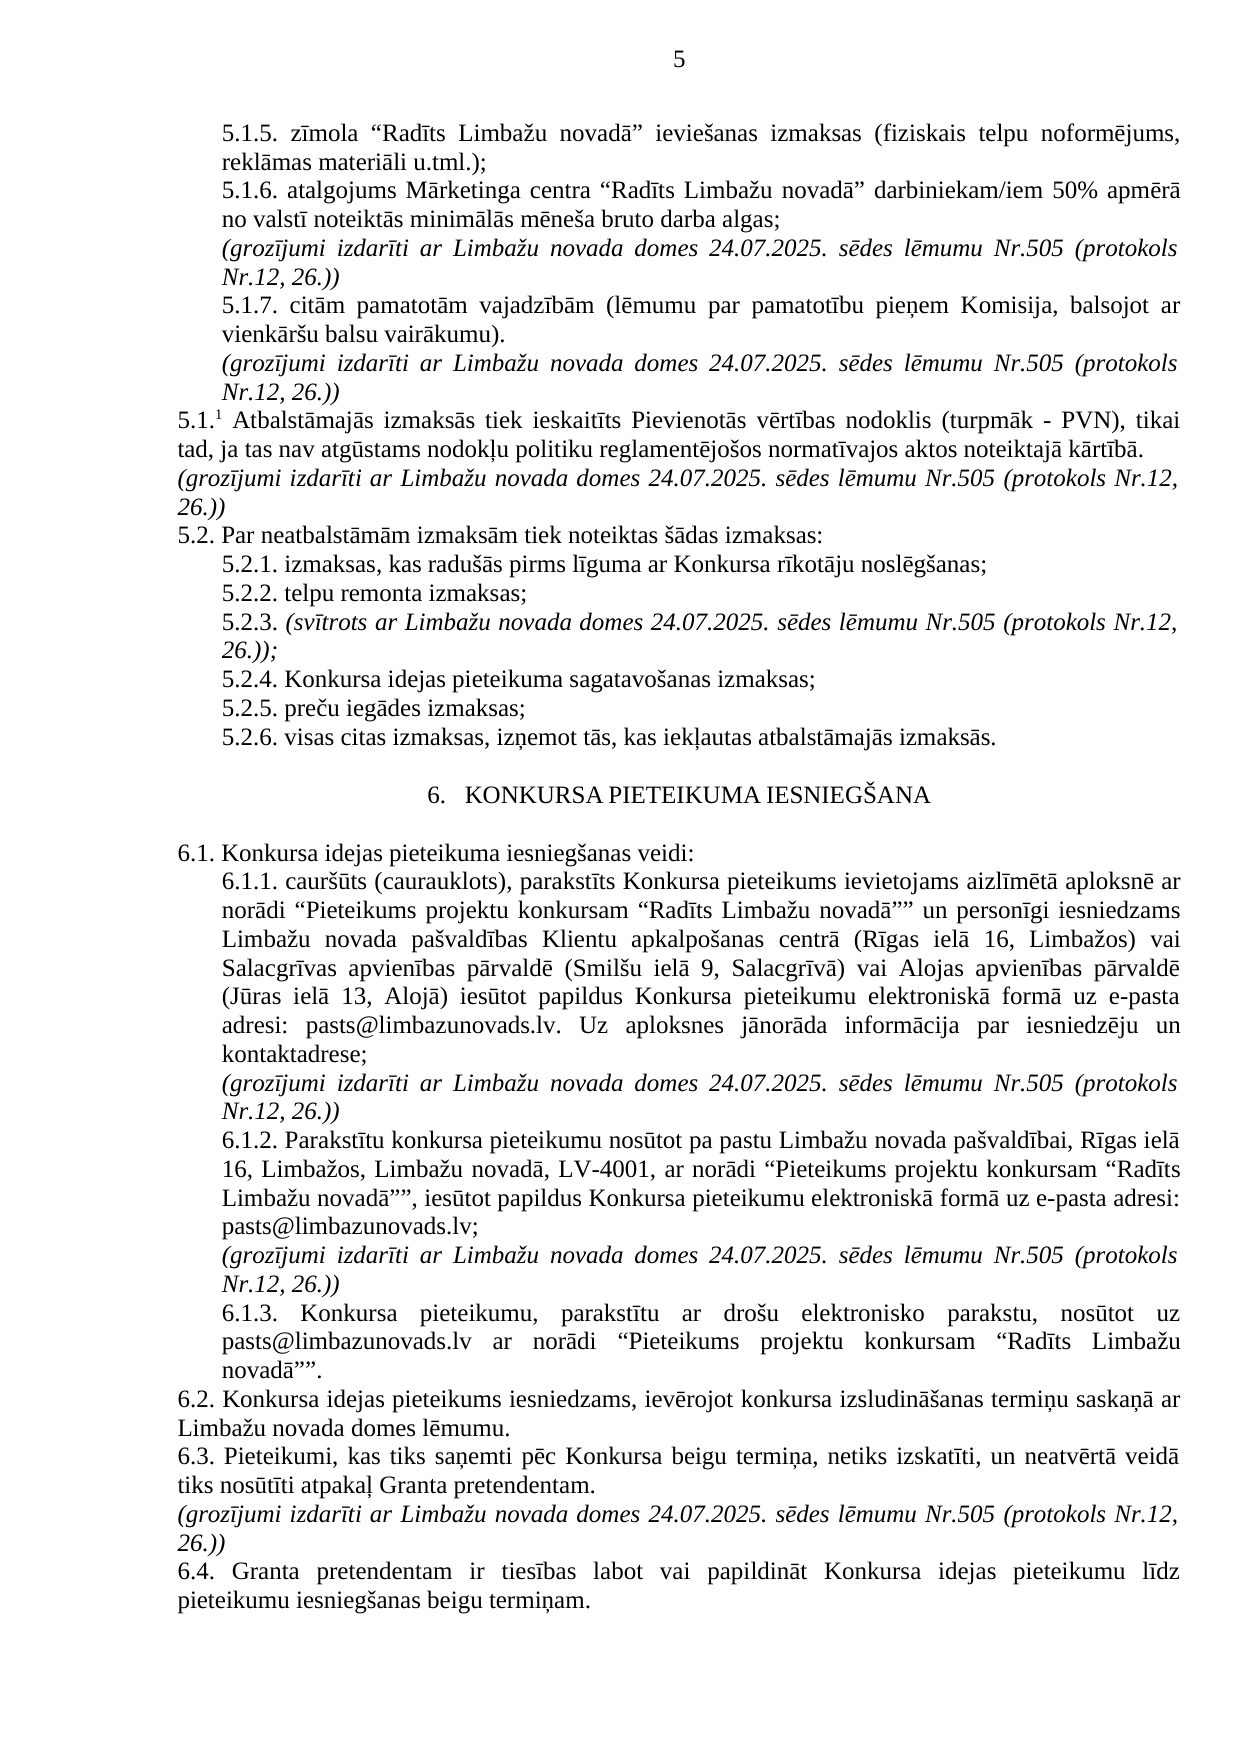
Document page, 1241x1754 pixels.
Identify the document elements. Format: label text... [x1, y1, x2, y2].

text 5.1.1 Atbalstāmajās izmaksās tiek ieskaitīts Pievienotās vērtības nodoklis (turpmāk - PVN), tikai tad, ja tas nav atgūstams nodokļu politiku reglamentējošos normatīvajos aktos noteiktajā kārtībā. [177, 406, 1181, 463]
text 5.2. Par neatbalstāmām izmaksām tiek noteiktas šādas izmaksas: [177, 521, 1181, 549]
text (grozījumi izdarīti ar Limbažu novada domes 24.07.2025. sēdes lēmumu Nr.505 (protokols Nr.12, 26.)) [222, 348, 1181, 406]
text 5.2.4. Konkursa idejas pieteikuma sagatavošanas izmaksas; [222, 664, 1181, 693]
text (grozījumi izdarīti ar Limbažu novada domes 24.07.2025. sēdes lēmumu Nr.505 (protokols Nr.12, 26.)) [222, 1240, 1181, 1298]
text 5.2.6. visas citas izmaksas, izņemot tās, kas iekļautas atbalstāmajās izmaksās. [222, 722, 1181, 751]
text 6.1.1. cauršūts (caurauklots), parakstīts Konkursa pieteikums ievietojams aizlīmētā aploksnē ar norādi “Pieteikums projektu konkursam “Radīts Limbažu novadā”” un personīgi iesniedzams Limbažu novada pašvaldības Klientu apkalpošanas centrā (Rīgas ielā 16, Limbažos) vai Salacgrīvas apvienības pārvaldē (Smilšu ielā 9, Salacgrīvā) vai Alojas apvienības pārvaldē (Jūras ielā 13, Alojā) iesūtot papildus Konkursa pieteikumu elektroniskā formā uz e-pasta adresi: pasts@limbazunovads.lv. Uz aploksnes jānorāda informācija par iesniedzēju un kontaktadrese; [222, 866, 1181, 1068]
text 6.2. Konkursa idejas pieteikums iesniedzams, ievērojot konkursa izsludināšanas termiņu saskaņā ar Limbažu novada domes lēmumu. [177, 1384, 1181, 1441]
text 5.1.6. atalgojums Mārketinga centra “Radīts Limbažu novadā” darbiniekam/iem 50% apmērā no valstī noteiktās minimālās mēneša bruto darba algas; [222, 176, 1181, 233]
text 6.4. Granta pretendentam ir tiesības labot vai papildināt Konkursa idejas pieteikumu līdz pieteikumu iesniegšanas beigu termiņam. [177, 1556, 1181, 1614]
text 5.2.3. (svītrots ar Limbažu novada domes 24.07.2025. sēdes lēmumu Nr.505 (protokols Nr.12, 26.)); [222, 607, 1181, 664]
text 6.3. Pieteikumi, kas tiks saņemti pēc Konkursa beigu termiņa, netiks izskatīti, un neatvērtā veidā tiks nosūtīti atpakaļ Granta pretendentam. [177, 1441, 1181, 1499]
text 5.1.7. citām pamatotām vajadzībām (lēmumu par pamatotību pieņem Komisija, balsojot ar vienkāršu balsu vairākumu). [222, 291, 1181, 348]
subtitle KONKURSA PIETEIKUMA IESNIEGŠANA [177, 780, 1181, 808]
text 5.2.5. preču iegādes izmaksas; [222, 693, 1181, 722]
text 5.2.2. telpu remonta izmaksas; [222, 578, 1181, 607]
text 6.1.2. Parakstītu konkursa pieteikumu nosūtot pa pastu Limbažu novada pašvaldībai, Rīgas ielā 16, Limbažos, Limbažu novadā, LV-4001, ar norādi “Pieteikums projektu konkursam “Radīts Limbažu novadā””, iesūtot papildus Konkursa pieteikumu elektroniskā formā uz e-pasta adresi: pasts@limbazunovads.lv; [222, 1125, 1181, 1240]
text 5.2.1. izmaksas, kas radušās pirms līguma ar Konkursa rīkotāju noslēgšanas; [222, 549, 1181, 578]
text 6.1.3. Konkursa pieteikumu, parakstītu ar drošu elektronisko parakstu, nosūtot uz pasts@limbazunovads.lv ar norādi “Pieteikums projektu konkursam “Radīts Limbažu novadā””. [222, 1298, 1181, 1384]
text (grozījumi izdarīti ar Limbažu novada domes 24.07.2025. sēdes lēmumu Nr.505 (protokols Nr.12, 26.)) [222, 233, 1181, 291]
text 6.1. Konkursa idejas pieteikuma iesniegšanas veidi: [177, 838, 1181, 866]
text (grozījumi izdarīti ar Limbažu novada domes 24.07.2025. sēdes lēmumu Nr.505 (protokols Nr.12, 26.)) [177, 1499, 1181, 1556]
text (grozījumi izdarīti ar Limbažu novada domes 24.07.2025. sēdes lēmumu Nr.505 (protokols Nr.12, 26.)) [177, 463, 1181, 521]
text 5.1.5. zīmola “Radīts Limbažu novadā” ieviešanas izmaksas (fiziskais telpu noformējums, reklāmas materiāli u.tml.); [222, 118, 1181, 176]
text (grozījumi izdarīti ar Limbažu novada domes 24.07.2025. sēdes lēmumu Nr.505 (protokols Nr.12, 26.)) [222, 1068, 1181, 1125]
